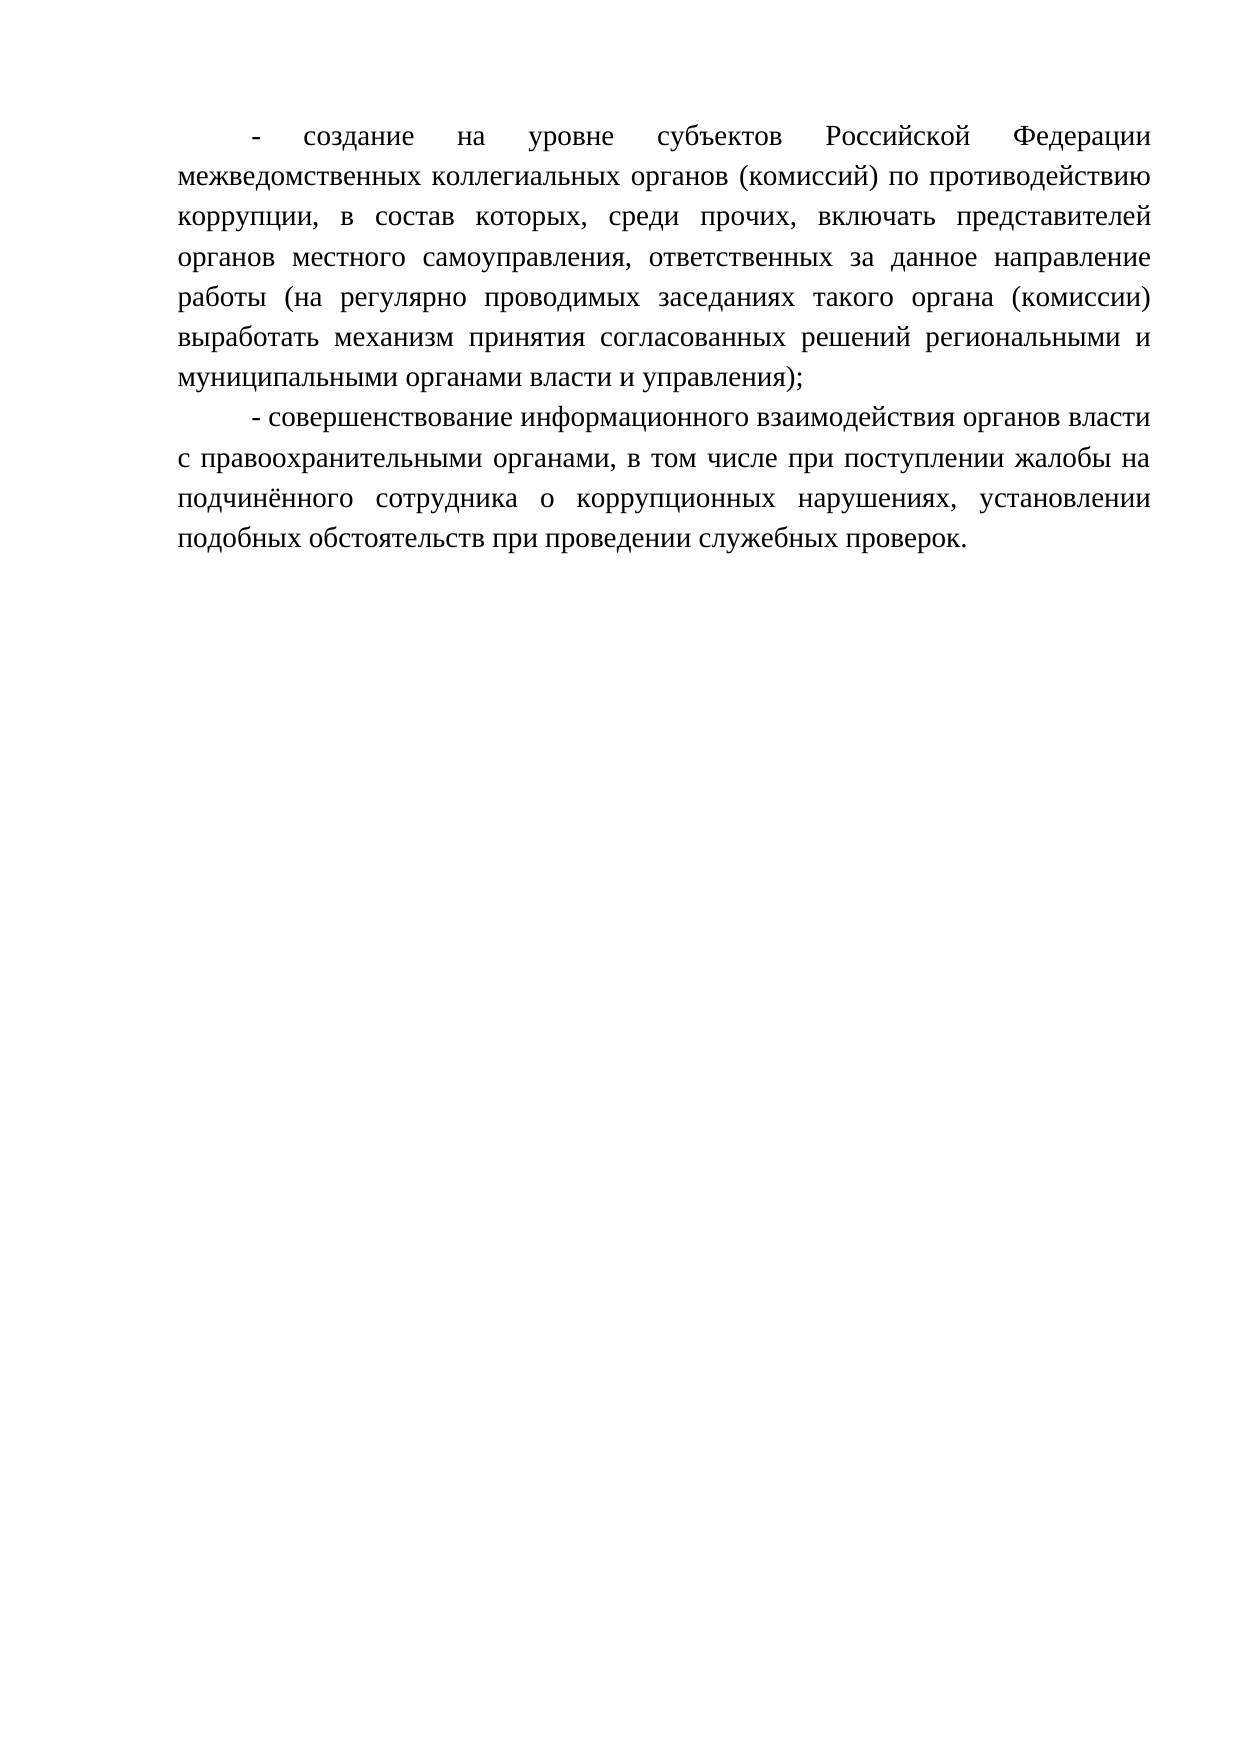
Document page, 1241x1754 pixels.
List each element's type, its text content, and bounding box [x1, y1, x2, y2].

text - создание на уровне субъектов Российской Федерации межведомственных коллегиальных органов (комиссий) по противодействию коррупции, в состав которых, среди прочих, включать представителей органов местного самоуправления, ответственных за данное направление работы (на регулярно проводимых заседаниях такого органа (комиссии) выработать механизм принятия согласованных решений региональными и муниципальными органами власти и управления); [177, 118, 1152, 393]
text - совершенствование информационного взаимодействия органов власти с правоохранительными органами, в том числе при поступлении жалобы на подчинённого сотрудника о коррупционных нарушениях, установлении подобных обстоятельств при проведении служебных проверок. [177, 399, 1152, 554]
